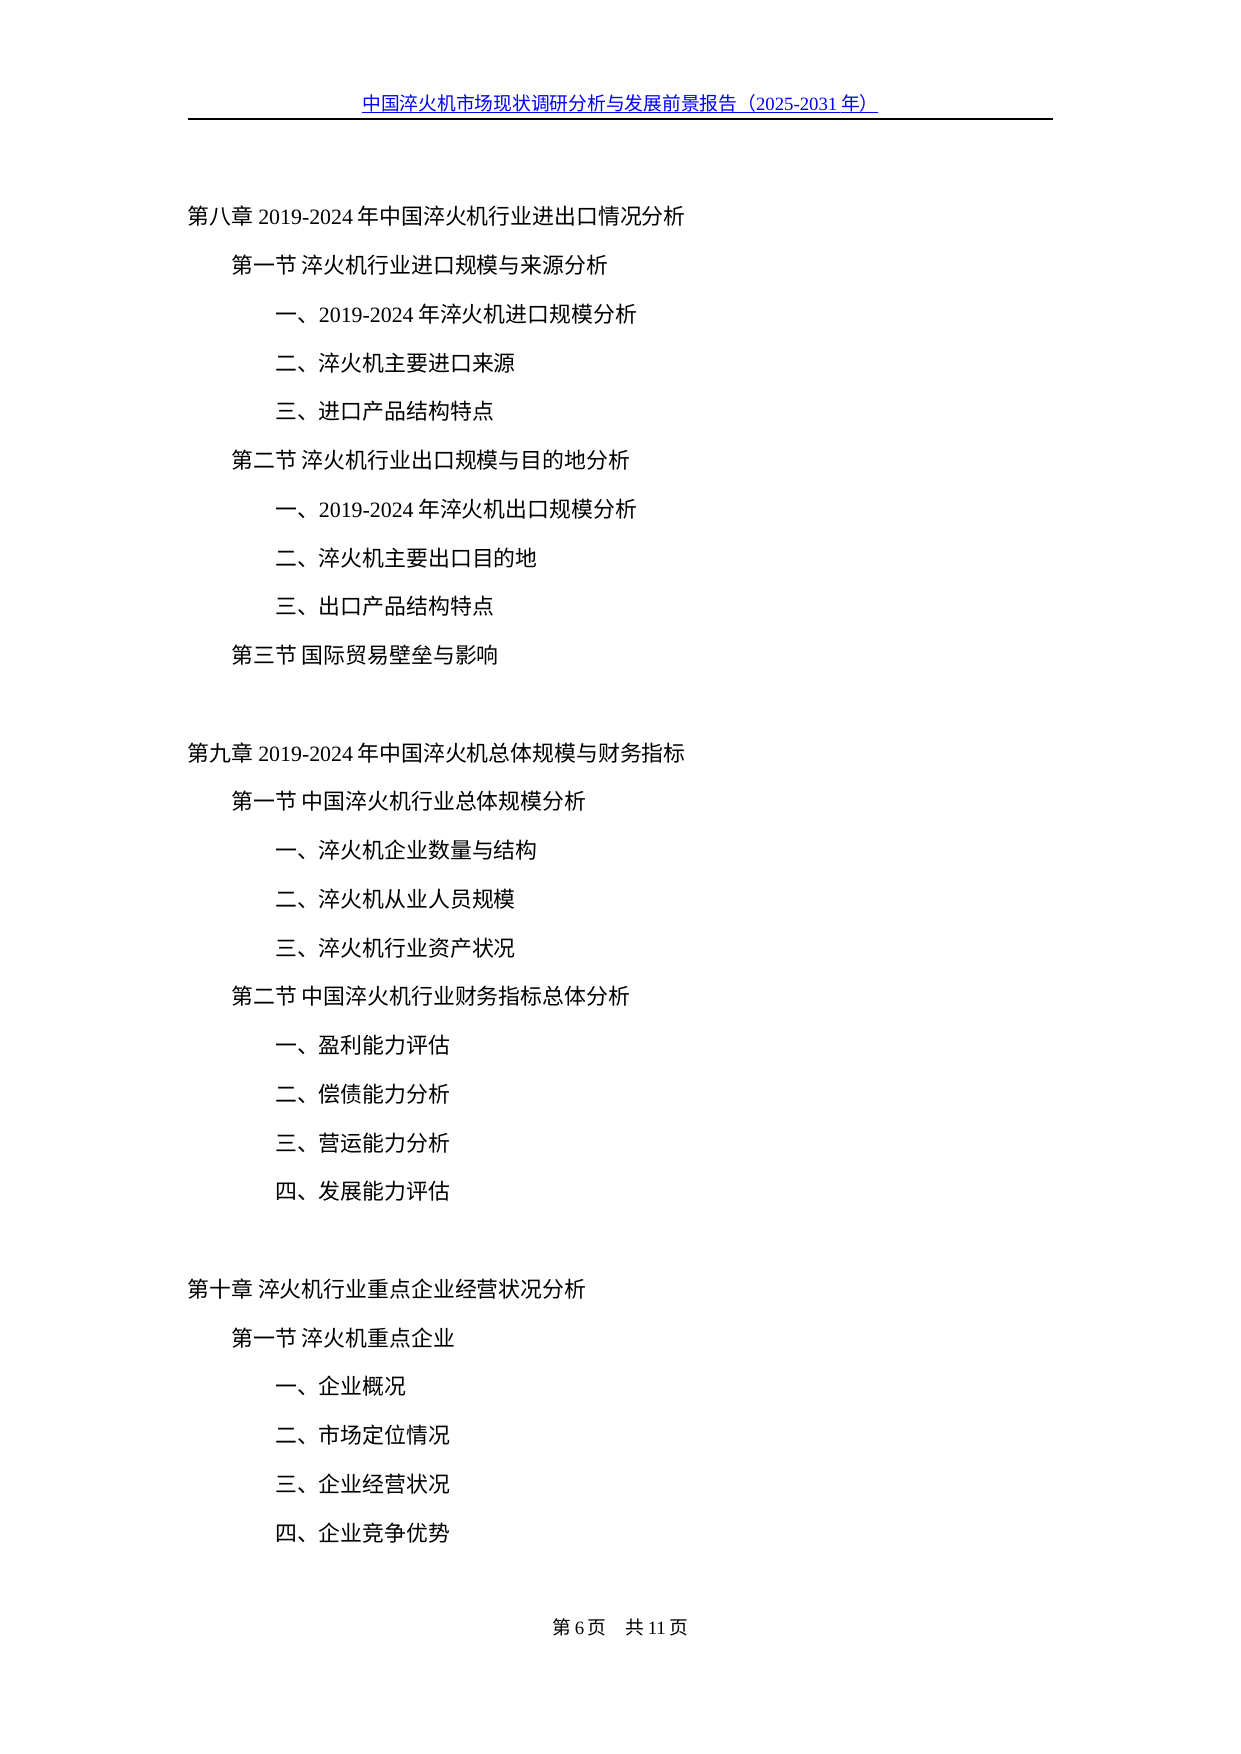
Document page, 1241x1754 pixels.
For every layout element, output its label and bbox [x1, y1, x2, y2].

text [187, 150, 1053, 1548]
